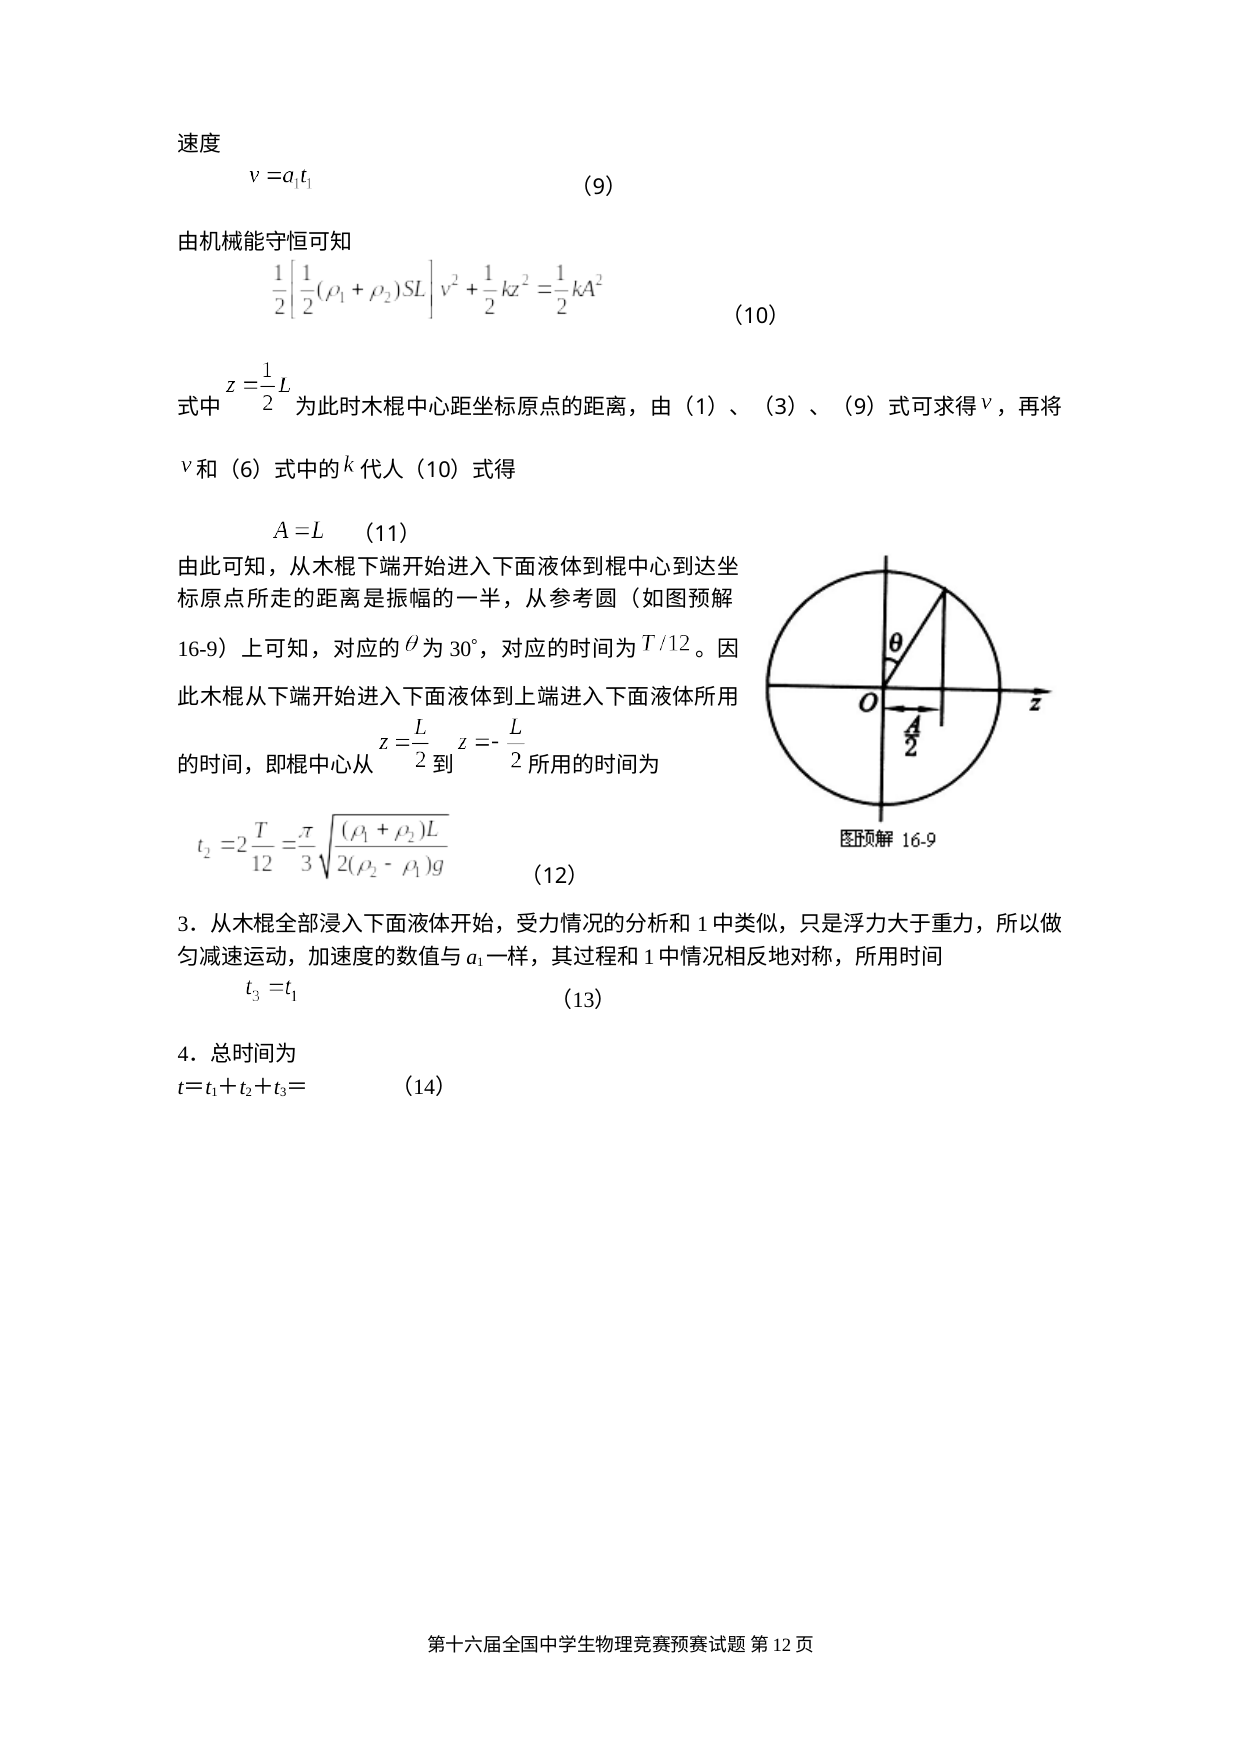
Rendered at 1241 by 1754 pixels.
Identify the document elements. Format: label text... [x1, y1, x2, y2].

text 式中为此时木棍中心距坐标原点的距离，由（1）、（3）、（9）式可求得，再将和（6）式中的代人（10）式得 [177, 353, 1063, 516]
text 4．总时间为 [177, 1036, 1063, 1068]
text （12） [177, 808, 1063, 906]
text （13） [177, 971, 1063, 1036]
text （11） [177, 516, 1063, 548]
text 由此可知，从木棍下端开始进入下面液体到棍中心到达坐标原点所走的距离是振幅的一半，从参考圆（如图预解16-9）上可知，对应的为30，对应的时间为。因此木棍从下端开始进入下面液体到上端进入下面液体所用的时间，即棍中心从到所用的时间为 [177, 548, 758, 808]
text （9） [177, 158, 1063, 223]
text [177, 126, 1063, 158]
text 由机械能守恒可知 [177, 223, 1063, 256]
text 3．从木棍全部浸入下面液体开始，受力情况的分析和1中类似，只是浮力大于重力，所以做匀减速运动，加速度的数值与a1一样，其过程和1中情况相反地对称，所用时间 [177, 906, 1063, 971]
picture [758, 548, 1060, 855]
text t＝t1＋t2＋t3＝ （14） [177, 1068, 1063, 1101]
text （10） [177, 256, 1063, 353]
